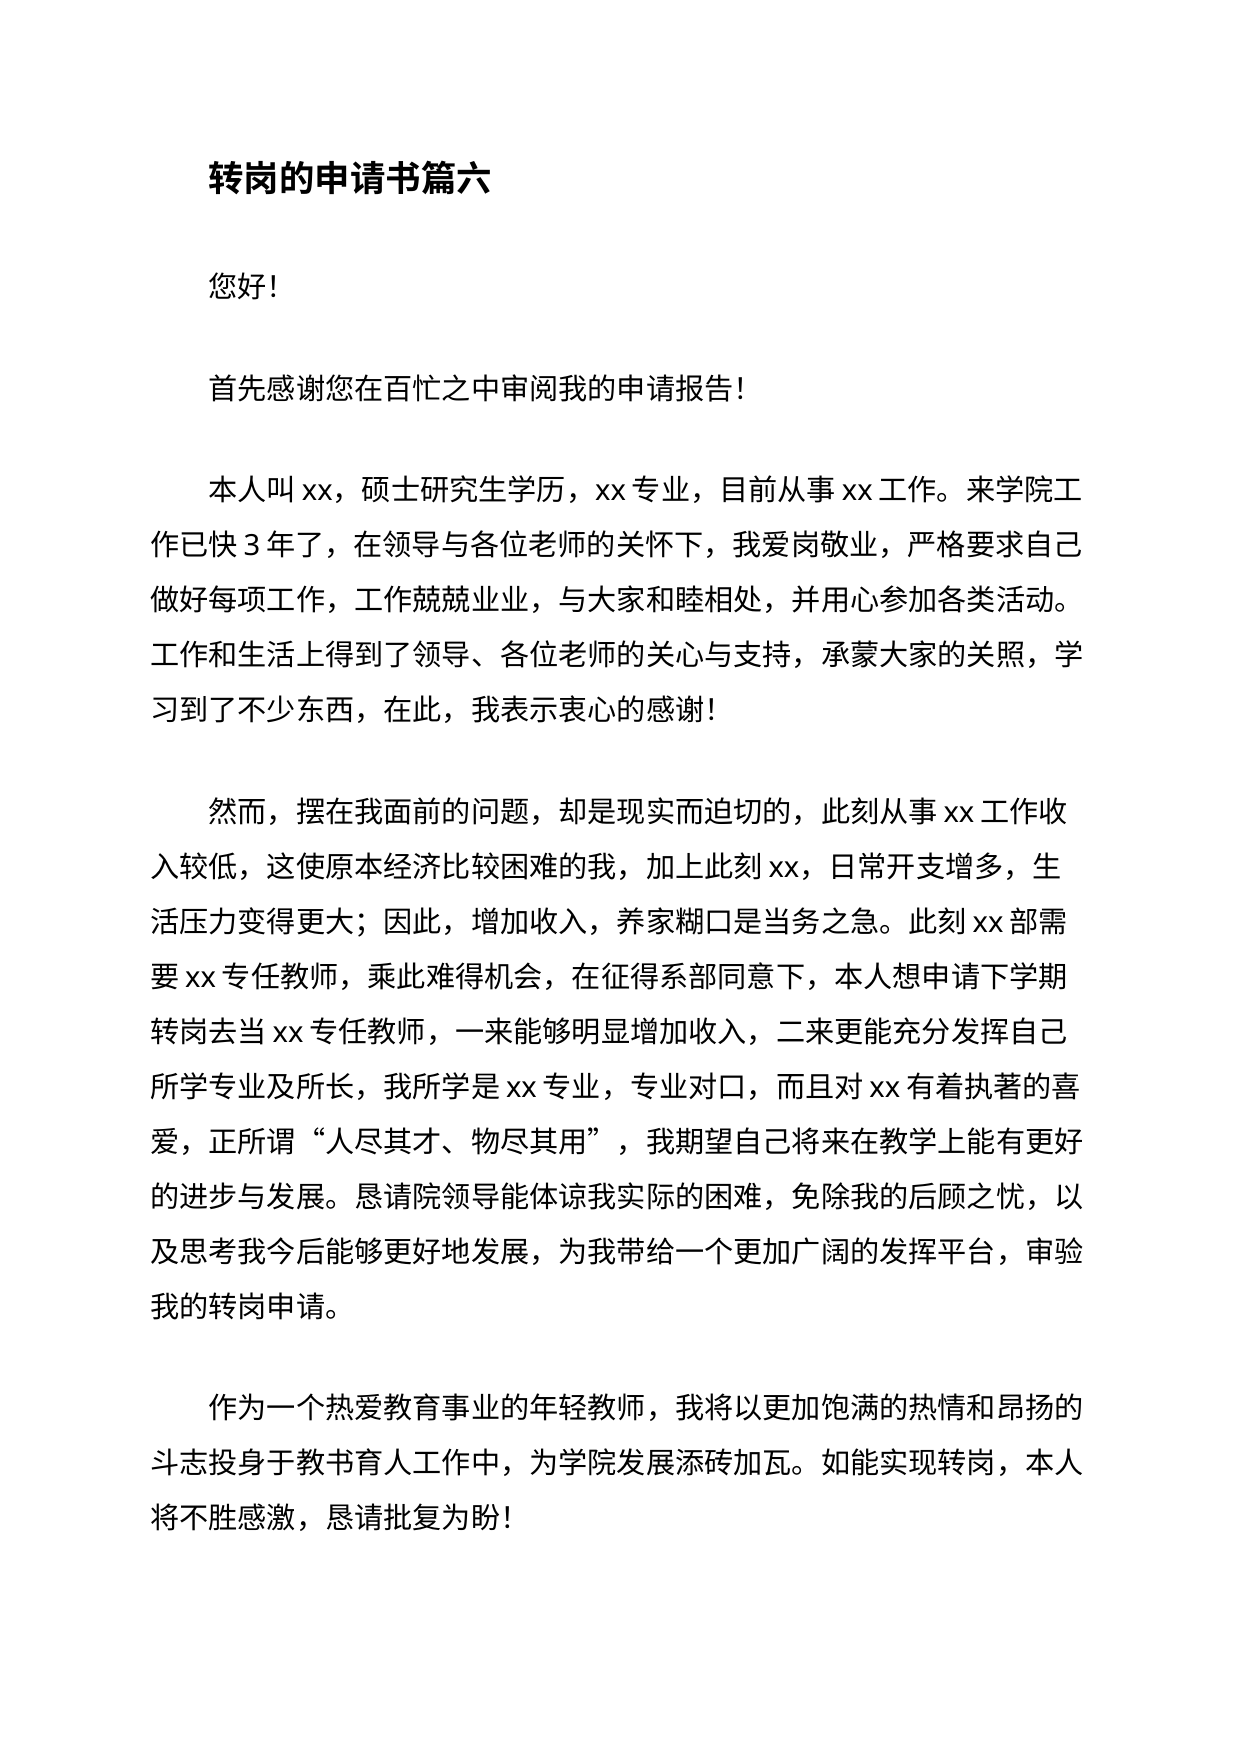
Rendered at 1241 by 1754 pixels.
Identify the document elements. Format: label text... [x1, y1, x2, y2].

text 首先感谢您在百忙之中审阅我的申请报告！ [150, 365, 1090, 407]
text 您好！ [150, 263, 1090, 306]
text 然而，摆在我面前的问题，却是现实而迫切的，此刻从事xx工作收入较低，这使原本经济比较困难的我，加上此刻xx，日常开支增多，生活压力变得更大；因此，增加收入，养家糊口是当务之急。此刻xx部需要xx专任教师，乘此难得机会，在征得系部同意下，本人想申请下学期转岗去当xx专任教师，一来能够明显增加收入，二来更能充分发挥自己所学专业及所长，我所学是xx专业，专业对口，而且对xx有着执著的喜爱，正所谓“人尽其才、物尽其用”，我期望自己将来在教学上能有更好的进步与发展。恳请院领导能体谅我实际的困难，免除我的后顾之忧，以及思考我今后能够更好地发展，为我带给一个更加广阔的发挥平台，审验我的转岗申请。 [150, 788, 1090, 1326]
text 本人叫xx，硕士研究生学历，xx专业，目前从事xx工作。来学院工作已快3年了，在领导与各位老师的关怀下，我爱岗敬业，严格要求自己做好每项工作，工作兢兢业业，与大家和睦相处，并用心参加各类活动。工作和生活上得到了领导、各位老师的关心与支持，承蒙大家的关照，学习到了不少东西，在此，我表示衷心的感谢！ [150, 467, 1090, 729]
text 转岗的申请书篇六 [150, 150, 1090, 201]
text 作为一个热爱教育事业的年轻教师，我将以更加饱满的热情和昂扬的斗志投身于教书育人工作中，为学院发展添砖加瓦。如能实现转岗，本人将不胜感激，恳请批复为盼！ [150, 1385, 1090, 1537]
